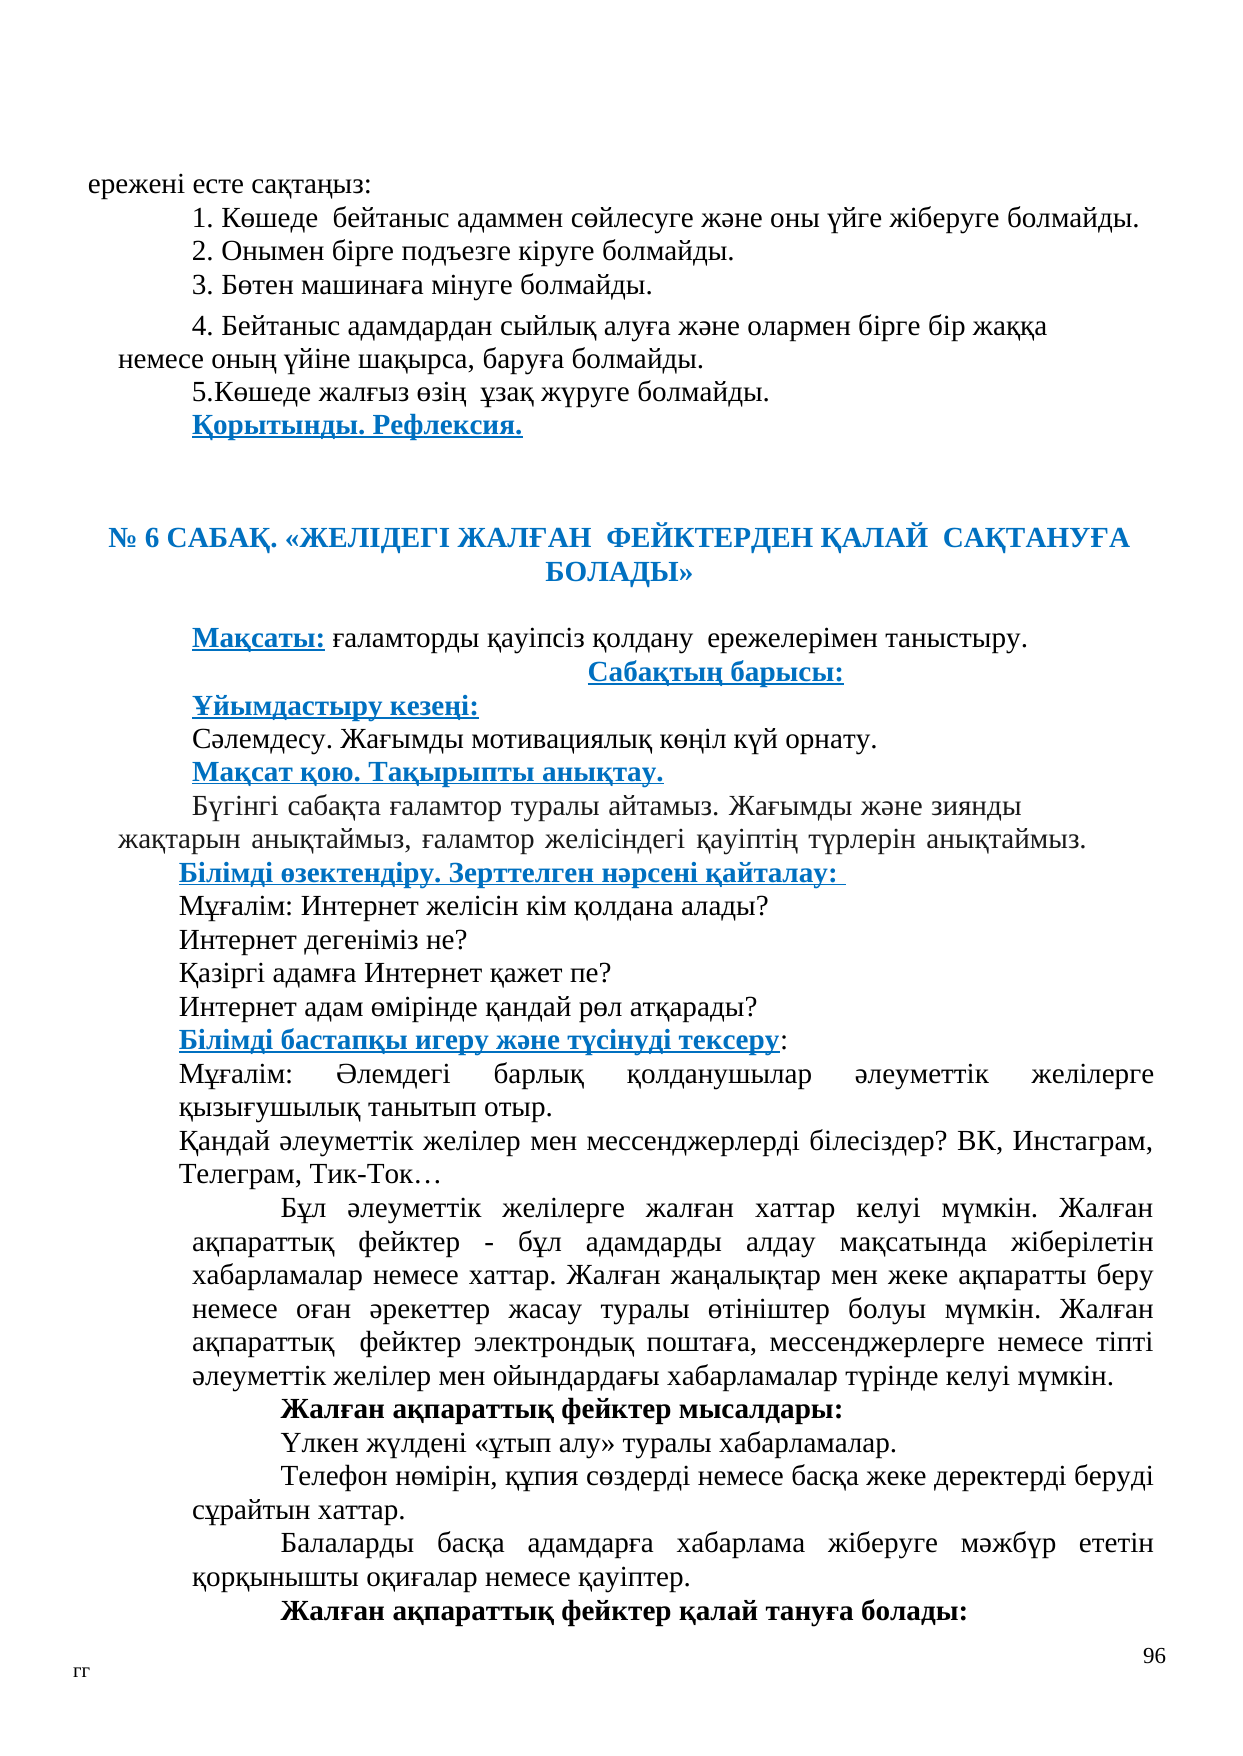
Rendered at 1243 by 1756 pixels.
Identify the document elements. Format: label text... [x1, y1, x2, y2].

text Бүгінгі сабақта ғаламтор туралы айтамыз. Жағымды және зиянды жақтарын анықтаймыз, ғаламтор желісіндегі қауіптің түрлерін анықтаймыз. [118, 788, 1118, 855]
text № 6 САБАҚ. «ЖЕЛІДЕГІ ЖАЛҒАН ФЕЙКТЕРДЕН ҚАЛАЙ САҚТАНУҒА БОЛАДЫ» [73, 520, 1166, 587]
text Сәлемдесу. Жағымды мотивациялық көңіл күй орнату. [192, 722, 1166, 755]
list Интернет адам өмірінде қандай рөл атқарады? [178, 989, 1154, 1022]
text Мақсаты: ғаламторды қауіпсіз қолдану ережелерімен таныстыру. [192, 621, 1166, 654]
text Мақсат қою. Тақырыпты анықтау. [192, 755, 1166, 788]
list Бөтен машинаға мінуге болмайды. [192, 267, 1166, 301]
text Сабақтың барысы: [192, 654, 1166, 688]
list Онымен бірге подъезге кіруге болмайды. [192, 234, 1166, 267]
list Интернет дегеніміз не? [178, 922, 1154, 955]
list Білімді өзектендіру. Зерттелген нәрсені қайталау: [178, 855, 1154, 888]
text Балаларды басқа адамдарға хабарлама жіберуге мәжбүр ететін қорқынышты оқиғалар немесе қауіптер. [192, 1526, 1154, 1593]
list Қандай әлеуметтік желілер мен мессенджерлерді білесіздер? ВК, Инстаграм, Телеграм, Тик-Ток… [178, 1123, 1154, 1190]
text Телефон нөмірін, құпия сөздерді немесе басқа жеке деректерді беруді сұрайтын хаттар. [192, 1458, 1154, 1526]
text Жалған ақпараттық фейктер мысалдары: [192, 1391, 1154, 1425]
text Жалған ақпараттық фейктер қалай тануға болады: [192, 1593, 1154, 1626]
list Мұғалім: Әлемдегі барлық қолданушылар әлеуметтік желілерге қызығушылық танытып отыр. [178, 1056, 1154, 1123]
list Білімді бастапқы игеру және түсінуді тексеру: [178, 1022, 1154, 1056]
list Көшеде бейтаныс адаммен сөйлесуге және оны үйге жіберуге болмайды. [192, 200, 1166, 234]
list Бейтаныс адамдардан сыйлық алуға және олармен бірге бір жаққа немесе оның үйіне шақырса, баруға болмайды. [118, 308, 1069, 375]
text Қорытынды. Рефлексия. [192, 408, 1166, 441]
text Үлкен жүлдені «ұтып алу» туралы хабарламалар. [192, 1425, 1154, 1458]
list Мұғалім: Интернет желісін кім қолдана алады? [178, 888, 1154, 922]
list Қазіргі адамға Интернет қажет пе? [178, 955, 1154, 989]
text Ұйымдастыру кезеңі: [192, 688, 559, 722]
list Көшеде жалғыз өзің ұзақ жүруге болмайды. [192, 375, 1166, 408]
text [88, 167, 1088, 200]
text Бұл әлеуметтік желілерге жалған хаттар келуі мүмкін. Жалған ақпараттық фейктер - бұл адамдарды алдау мақсатында жіберілетін хабарламалар немесе хаттар. Жалған жаңалықтар мен жеке ақпаратты беру немесе оған әрекеттер жасау туралы өтініштер болуы мүмкін. Жалған ақпараттық фейктер электрондық поштаға, мессенджерлерге немесе тіпті әлеуметтік желілер мен ойындардағы хабарламалар түрінде келуі мүмкін. [192, 1190, 1154, 1391]
